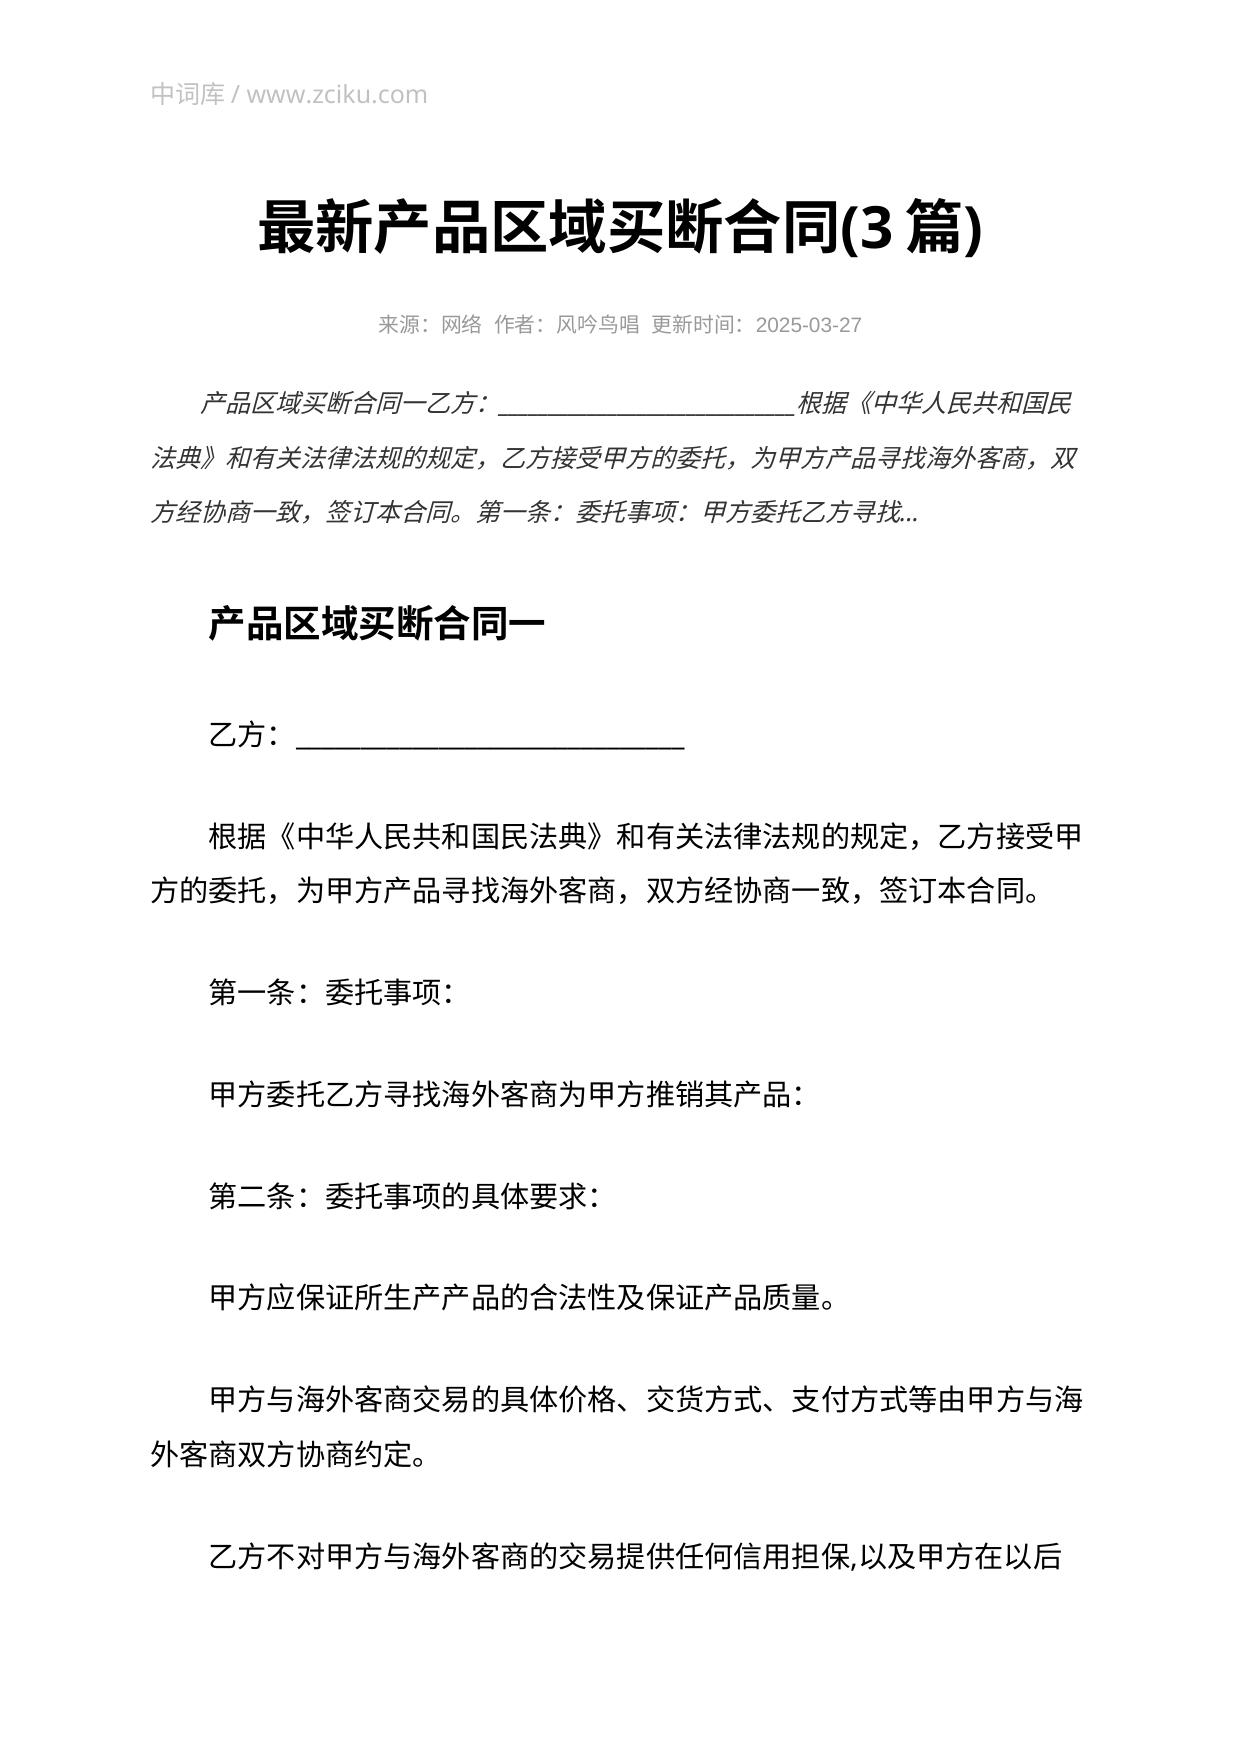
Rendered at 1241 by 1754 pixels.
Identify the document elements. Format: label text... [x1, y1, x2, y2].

text 产品区域买断合同一 [150, 594, 1090, 648]
text 第一条：委托事项： [150, 970, 1090, 1012]
text 第二条：委托事项的具体要求： [150, 1173, 1090, 1216]
text 甲方委托乙方寻找海外客商为甲方推销其产品： [150, 1072, 1090, 1114]
text 产品区域买断合同一乙方：______________________________根据《中华人民共和国民法典》和有关法律法规的规定，乙方接受甲方的委托，为甲方产品寻找海外客商，双方经协商一致，签订本合同。第一条：委托事项：甲方委托乙方寻找... [150, 384, 1090, 529]
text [150, 1533, 1090, 1576]
text 甲方应保证所生产产品的合法性及保证产品质量。 [150, 1275, 1090, 1317]
subtitle 最新产品区域买断合同(3篇) [150, 181, 1090, 266]
text 乙方：______________________________ [150, 711, 1090, 753]
text 来源：网络 作者：风吟鸟唱 更新时间：2025-03-27 [150, 313, 1090, 337]
text 甲方与海外客商交易的具体价格、交货方式、支付方式等由甲方与海外客商双方协商约定。 [150, 1377, 1090, 1474]
text 根据《中华人民共和国民法典》和有关法律法规的规定，乙方接受甲方的委托，为甲方产品寻找海外客商，双方经协商一致，签订本合同。 [150, 813, 1090, 910]
